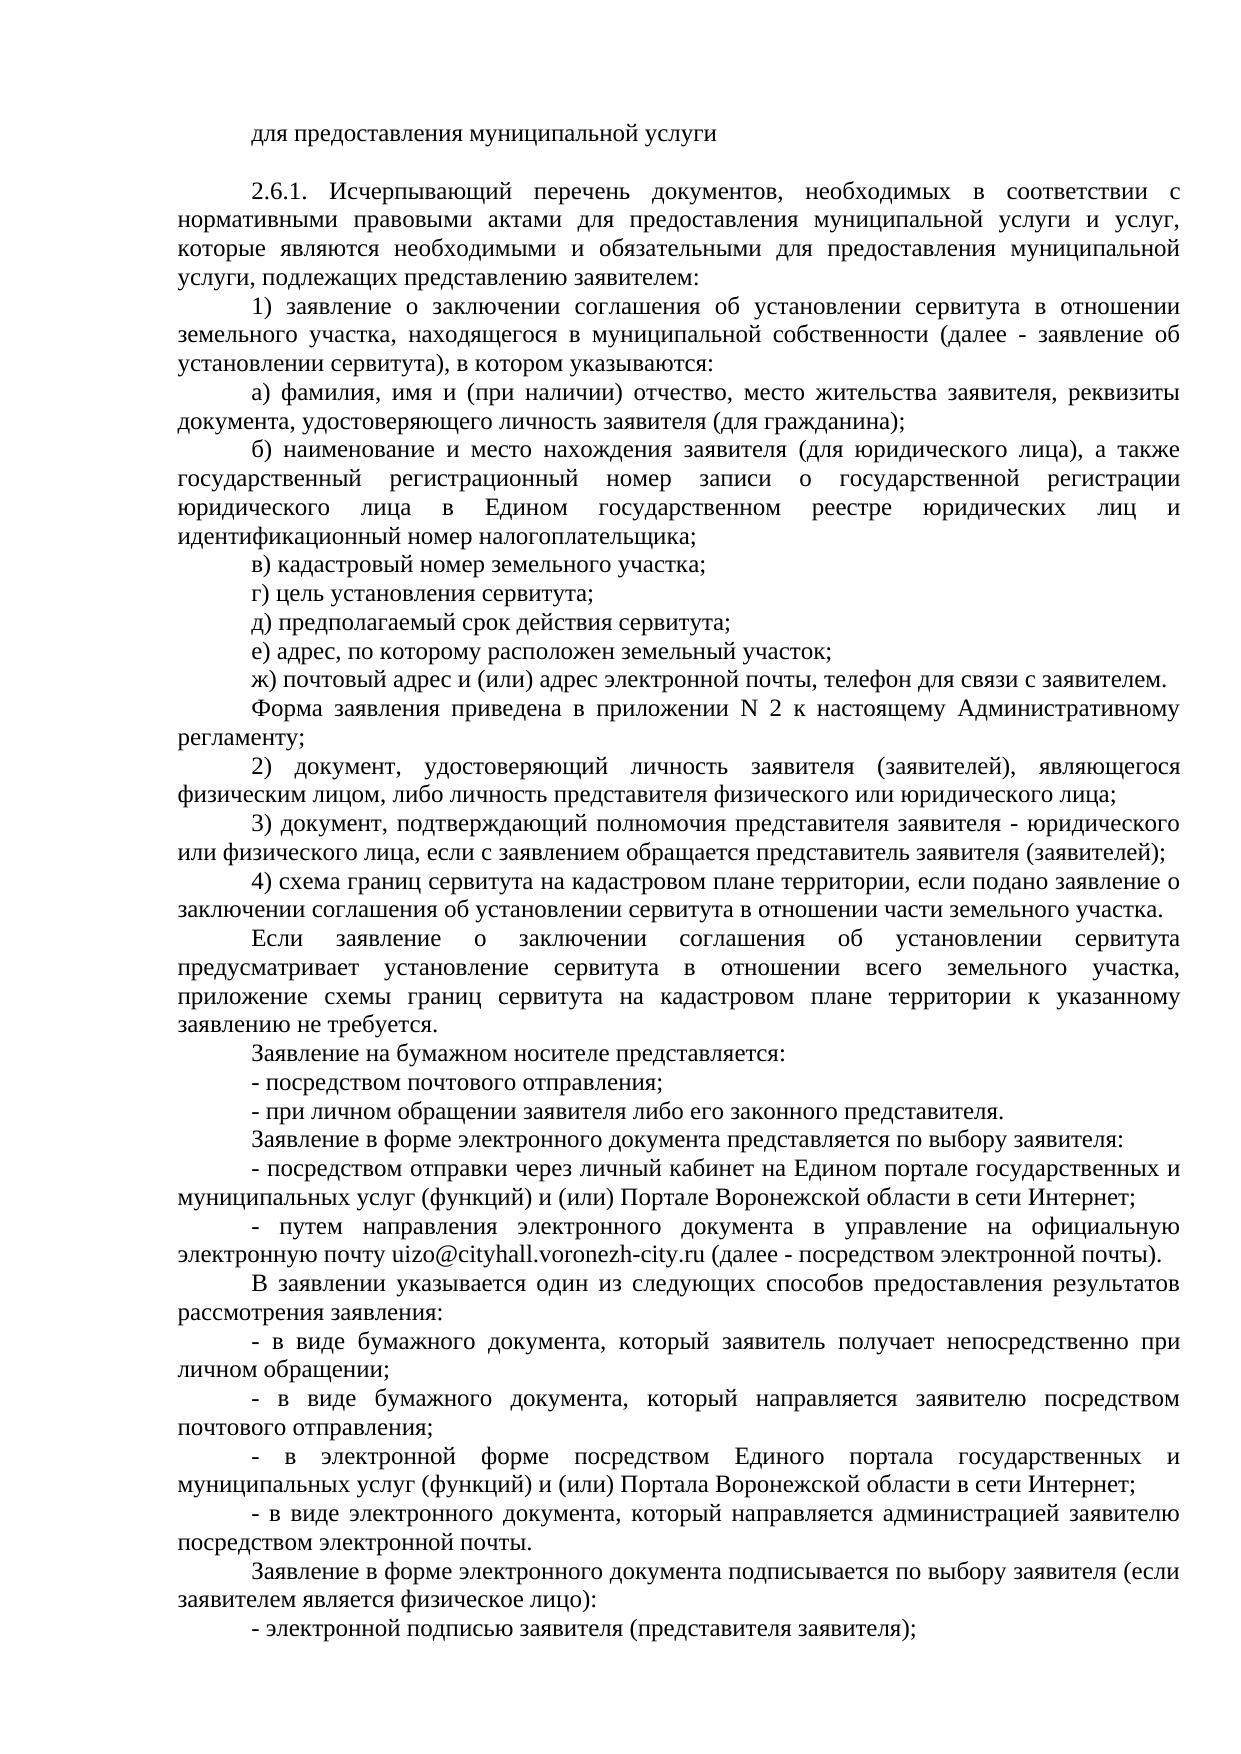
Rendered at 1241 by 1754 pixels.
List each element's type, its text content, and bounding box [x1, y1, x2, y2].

text для предоставления муниципальной услуги [177, 118, 1181, 147]
text - в электронной форме посредством Единого портала государственных и муниципальных услуг (функций) и (или) Портала Воронежской области в сети Интернет; [177, 1441, 1181, 1498]
text - в виде бумажного документа, который направляется заявителю посредством почтового отправления; [177, 1383, 1181, 1441]
text - электронной подписью заявителя (представителя заявителя); [177, 1613, 1181, 1642]
text - при личном обращении заявителя либо его законного представителя. [177, 1096, 1181, 1124]
text е) адрес, по которому расположен земельный участок; [177, 636, 1181, 664]
text Заявление в форме электронного документа подписывается по выбору заявителя (если заявителем является физическое лицо): [177, 1556, 1181, 1613]
text г) цель установления сервитута; [177, 578, 1181, 607]
text Если заявление о заключении соглашения об установлении сервитута предусматривает установление сервитута в отношении всего земельного участка, приложение схемы границ сервитута на кадастровом плане территории к указанному заявлению не требуется. [177, 923, 1181, 1038]
text б) наименование и место нахождения заявителя (для юридического лица), а также государственный регистрационный номер записи о государственной регистрации юридического лица в Едином государственном реестре юридических лиц и идентификационный номер налогоплательщика; [177, 434, 1181, 549]
text в) кадастровый номер земельного участка; [177, 549, 1181, 578]
text д) предполагаемый срок действия сервитута; [177, 607, 1181, 636]
text - путем направления электронного документа в управление на официальную электронную почту uizo@cityhall.voronezh-city.ru (далее - посредством электронной почты). [177, 1211, 1181, 1268]
text 1) заявление о заключении соглашения об установлении сервитута в отношении земельного участка, находящегося в муниципальной собственности (далее - заявление об установлении сервитута), в котором указываются: [177, 291, 1181, 377]
text Заявление в форме электронного документа представляется по выбору заявителя: [177, 1124, 1181, 1153]
text 4) схема границ сервитута на кадастровом плане территории, если подано заявление о заключении соглашения об установлении сервитута в отношении части земельного участка. [177, 866, 1181, 923]
text - в виде электронного документа, который направляется администрацией заявителю посредством электронной почты. [177, 1498, 1181, 1556]
text Заявление на бумажном носителе представляется: [177, 1038, 1181, 1067]
text 2.6.1. Исчерпывающий перечень документов, необходимых в соответствии с нормативными правовыми актами для предоставления муниципальной услуги и услуг, которые являются необходимыми и обязательными для предоставления муниципальной услуги, подлежащих представлению заявителем: [177, 176, 1181, 291]
text - посредством отправки через личный кабинет на Едином портале государственных и муниципальных услуг (функций) и (или) Портале Воронежской области в сети Интернет; [177, 1153, 1181, 1211]
text ж) почтовый адрес и (или) адрес электронной почты, телефон для связи с заявителем. [177, 664, 1181, 693]
text - в виде бумажного документа, который заявитель получает непосредственно при личном обращении; [177, 1326, 1181, 1383]
text - посредством почтового отправления; [177, 1067, 1181, 1096]
text 3) документ, подтверждающий полномочия представителя заявителя - юридического или физического лица, если с заявлением обращается представитель заявителя (заявителей); [177, 808, 1181, 866]
text а) фамилия, имя и (при наличии) отчество, место жительства заявителя, реквизиты документа, удостоверяющего личность заявителя (для гражданина); [177, 377, 1181, 434]
text 2) документ, удостоверяющий личность заявителя (заявителей), являющегося физическим лицом, либо личность представителя физического или юридического лица; [177, 751, 1181, 808]
text Форма заявления приведена в приложении N 2 к настоящему Административному регламенту; [177, 693, 1181, 751]
text В заявлении указывается один из следующих способов предоставления результатов рассмотрения заявления: [177, 1268, 1181, 1326]
